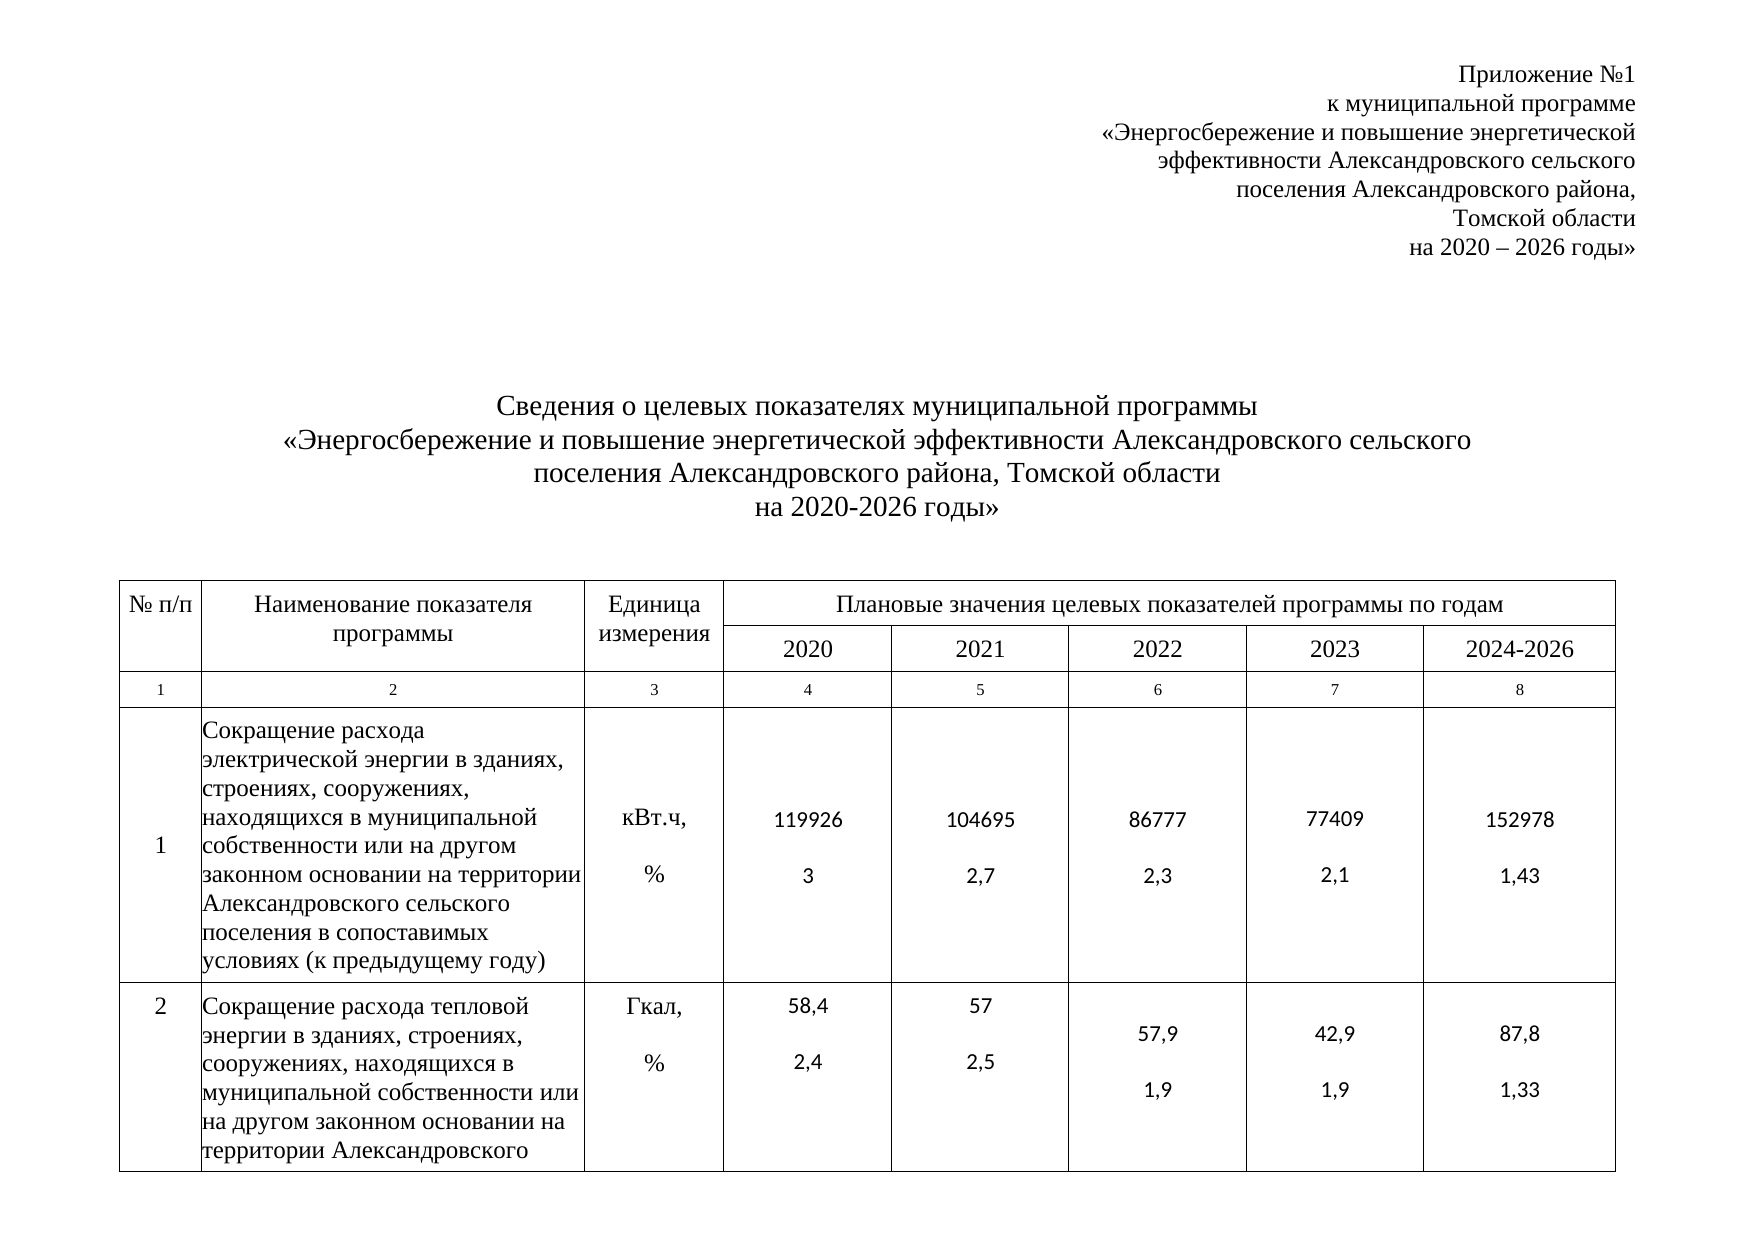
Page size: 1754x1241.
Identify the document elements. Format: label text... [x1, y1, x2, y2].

table_cell 2 [202, 672, 584, 707]
table_cell 3 [585, 672, 723, 707]
table_header № п/п [120, 581, 201, 671]
table_cell 1 [120, 708, 201, 982]
table_cell 58,4 2,4 [724, 983, 891, 1171]
table_header Плановые значения целевых показателей программы по годам [724, 581, 1615, 625]
table_cell 57 2,5 [892, 983, 1068, 1171]
table_cell 8 [1424, 672, 1615, 707]
table_cell 2024-2026 [1424, 626, 1615, 671]
table_cell Сокращение расхода электрической энергии в зданиях, строениях, сооружениях, находящихся в муниципальной собственности или на другом законном основании на территории Александровского сельского поселения в сопоставимых условиях (к предыдущему году) [202, 708, 584, 982]
text Приложение №1 [118, 59, 1636, 88]
text поселения Александровского района, [118, 174, 1636, 203]
table_cell 2023 [1247, 626, 1423, 671]
table_cell 87,8 1,33 [1424, 983, 1615, 1171]
text «Энергосбережение и повышение энергетической эффективности Александровского сельского [118, 422, 1636, 455]
table_cell кВт.ч, % [585, 708, 723, 982]
table_cell 2 [120, 983, 201, 1171]
table_cell 6 [1069, 672, 1246, 707]
table_cell Гкал, % [585, 983, 723, 1171]
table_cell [202, 983, 584, 1171]
table_cell 2021 [892, 626, 1068, 671]
table_cell 86777 2,3 [1069, 708, 1246, 982]
table_header Наименование показателя программы [202, 581, 584, 671]
text на 2020 – 2026 годы» [118, 232, 1636, 260]
text к муниципальной программе [118, 88, 1636, 117]
table_cell 119926 3 [724, 708, 891, 982]
table_cell 104695 2,7 [892, 708, 1068, 982]
table_cell 2022 [1069, 626, 1246, 671]
text на 2020-2026 годы» [118, 489, 1636, 522]
text Сведения о целевых показателях муниципальной программы [118, 388, 1636, 422]
table_cell 5 [892, 672, 1068, 707]
table_cell 2020 [724, 626, 891, 671]
text Томской области [118, 203, 1636, 232]
text «Энергосбережение и повышение энергетической [118, 117, 1636, 145]
table_cell 152978 1,43 [1424, 708, 1615, 982]
table_cell 4 [724, 672, 891, 707]
table_cell 77409 2,1 [1247, 708, 1423, 982]
table_cell 7 [1247, 672, 1423, 707]
table_cell 57,9 1,9 [1069, 983, 1246, 1171]
table_cell 42,9 1,9 [1247, 983, 1423, 1171]
text эффективности Александровского сельского [118, 145, 1636, 174]
table_cell 1 [120, 672, 201, 707]
table_header Единица измерения [585, 581, 723, 671]
text поселения Александровского района, Томской области [118, 455, 1636, 489]
